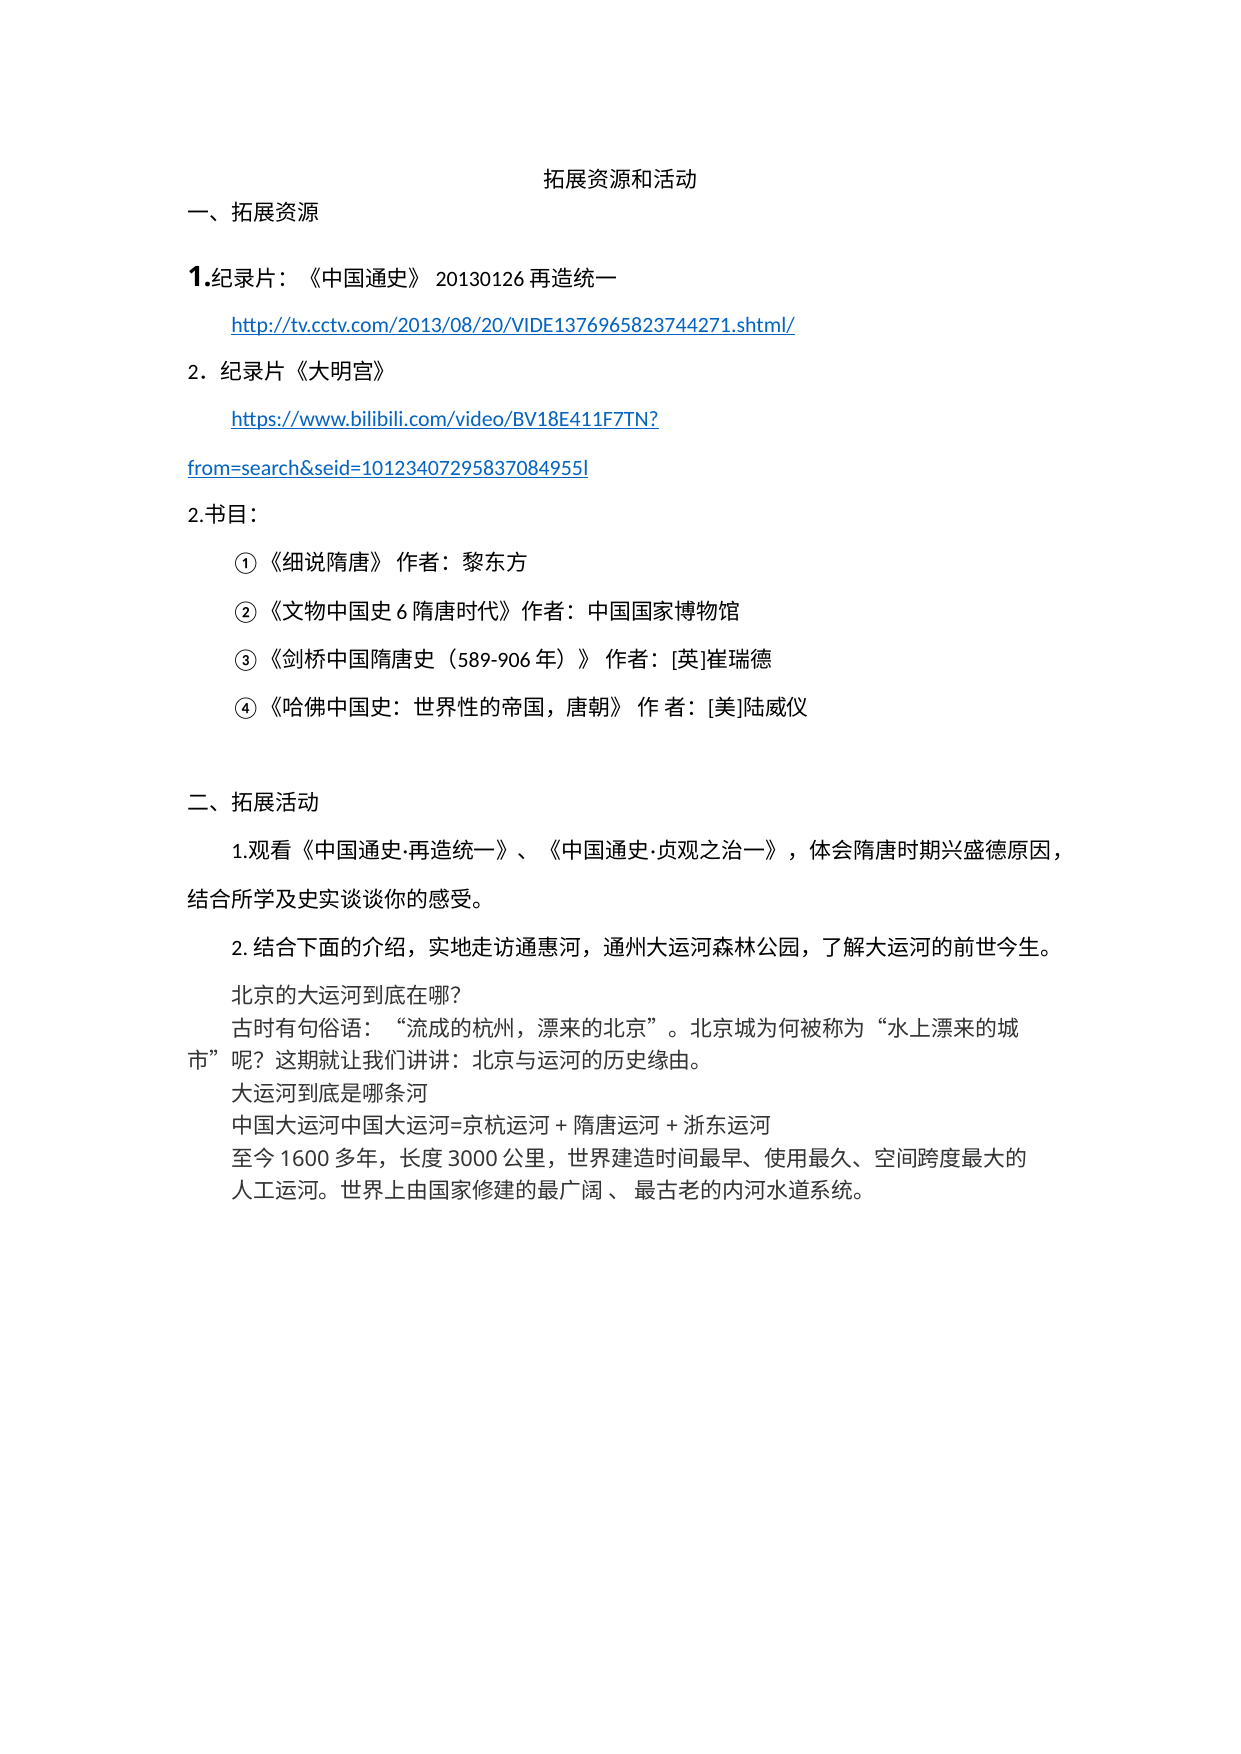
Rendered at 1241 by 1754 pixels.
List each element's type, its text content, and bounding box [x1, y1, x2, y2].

subtitle 1.纪录片：《中国通史》 20130126 再造统一 [187, 243, 1053, 308]
text l [187, 402, 1053, 483]
text ③《剑桥中国隋唐史（589-906年）》 作者：[英]崔瑞德 [187, 642, 1053, 674]
text 北京的大运河到底在哪？ [187, 978, 1053, 1010]
text 二、拓展活动 [187, 784, 1053, 817]
text 2.书目： [187, 497, 1053, 529]
text 至今1600多年，长度3000公里，世界建造时间最早、使用最久、空间跨度最大的 [187, 1140, 1053, 1173]
text 中国大运河中国大运河=京杭运河 + 隋唐运河 + 浙东运河 [187, 1108, 1053, 1140]
text 一、拓展资源 [187, 194, 1053, 227]
text 古时有句俗语：“流成的杭州，漂来的北京”。北京城为何被称为“水上漂来的城市”呢？这期就让我们讲讲：北京与运河的历史缘由。 [187, 1010, 1053, 1075]
text 大运河到底是哪条河 [187, 1075, 1053, 1108]
text 拓展资源和活动 [187, 162, 1053, 194]
text 1.观看《中国通史·再造统一》、《中国通史·贞观之治一》，体会隋唐时期兴盛德原因，结合所学及史实谈谈你的感受。 [187, 832, 1053, 914]
text http://tv.cctv.com/2013/08/20/VIDE1376965823744271.shtml/ [187, 308, 1053, 340]
text ④《哈佛中国史：世界性的帝国，唐朝》 作 者：[美]陆威仪 [187, 690, 1053, 722]
text ②《文物中国史6 隋唐时代》作者：中国国家博物馆 [187, 593, 1053, 626]
text 人工运河。世界上由国家修建的最广阔 、 最古老的内河水道系统。 [187, 1173, 1053, 1205]
text 2．纪录片《大明宫》 [187, 354, 1053, 386]
text 2. 结合下面的介绍，实地走访通惠河，通州大运河森林公园，了解大运河的前世今生。 [187, 929, 1053, 962]
text ①《细说隋唐》 作者：黎东方 [187, 545, 1053, 577]
